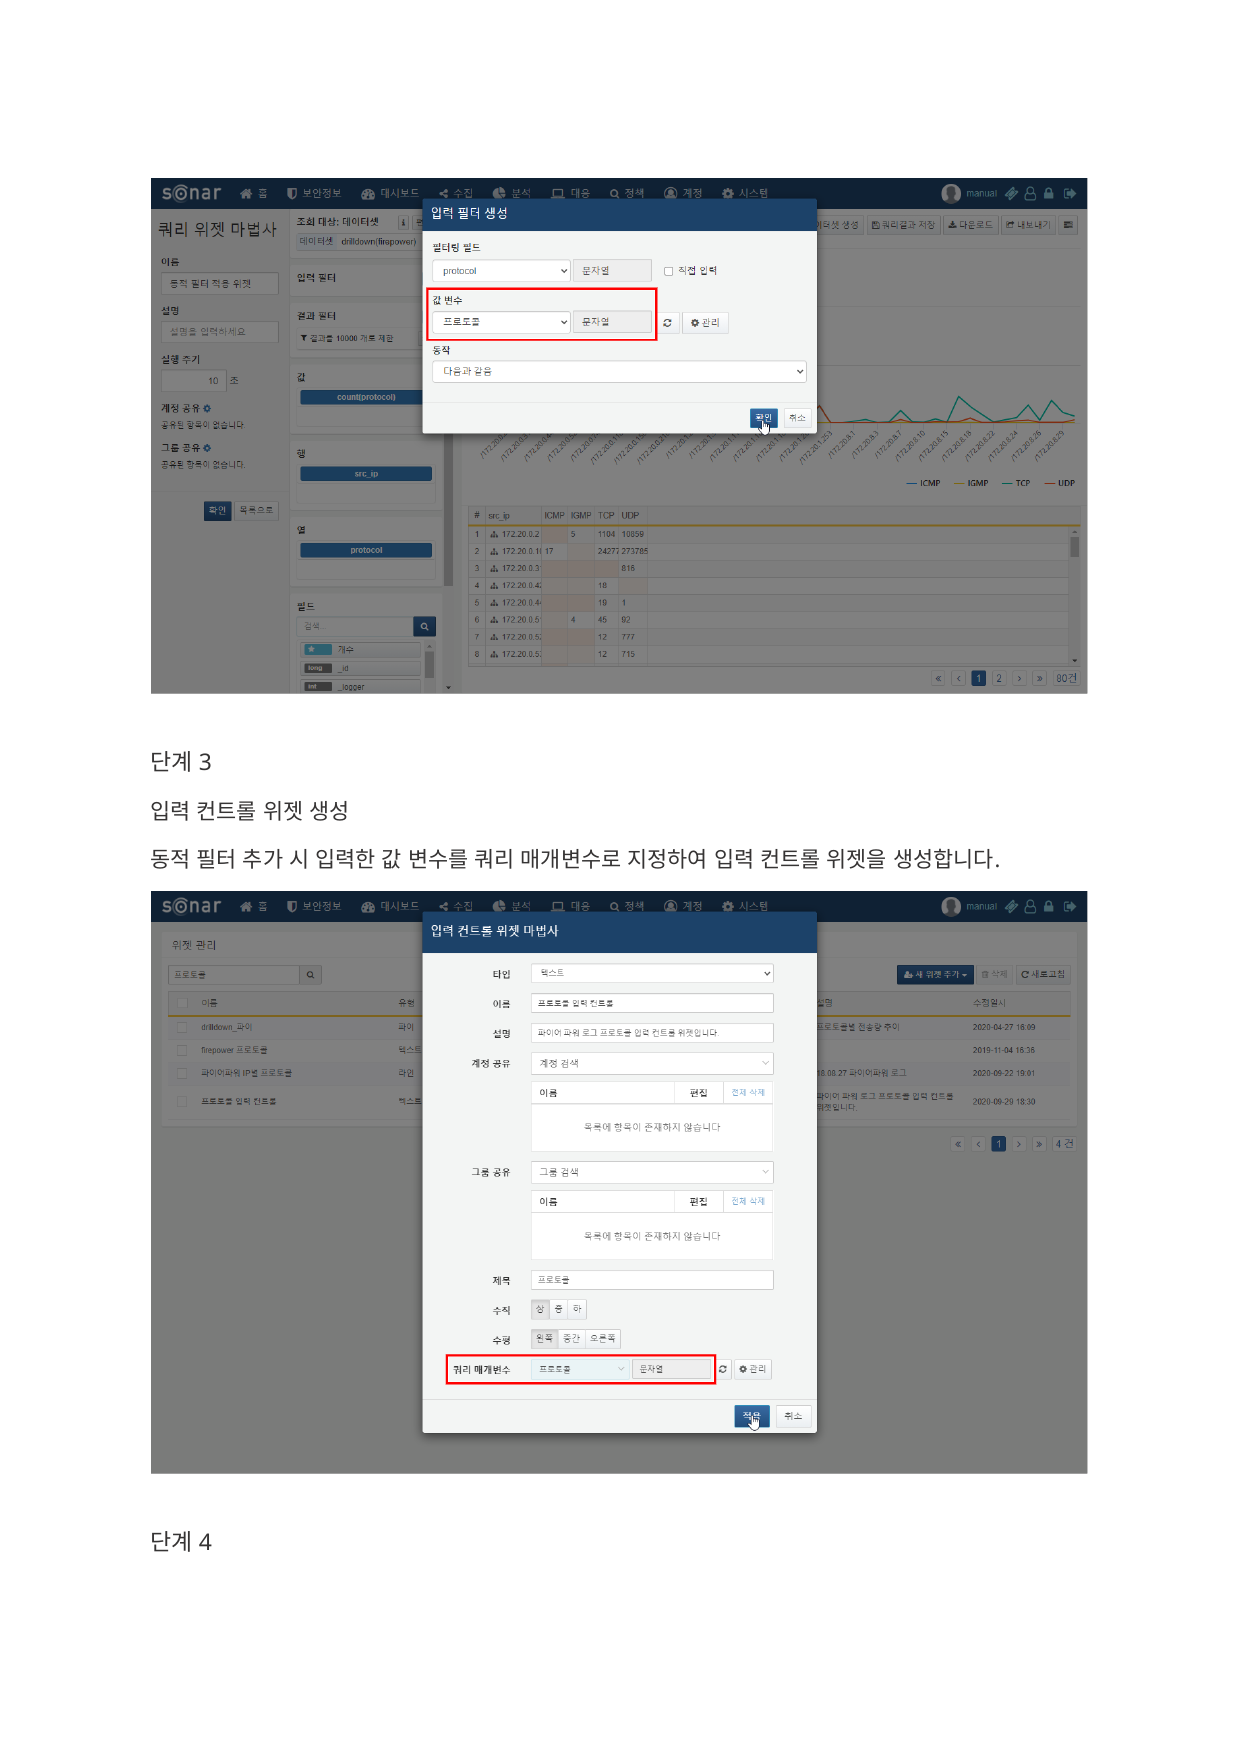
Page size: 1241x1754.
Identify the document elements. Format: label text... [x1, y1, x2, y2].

text 단계 4 [150, 1524, 1090, 1557]
picture [150, 177, 1088, 694]
text 입력 컨트롤 위젯 생성 [150, 794, 1090, 826]
text 단계 3 [150, 744, 1090, 777]
text 동적 필터 추가 시 입력한 값 변수를 쿼리 매개변수로 지정하여 입력 컨트롤 위젯을 생성합니다. [150, 842, 1090, 874]
picture [150, 890, 1088, 1474]
